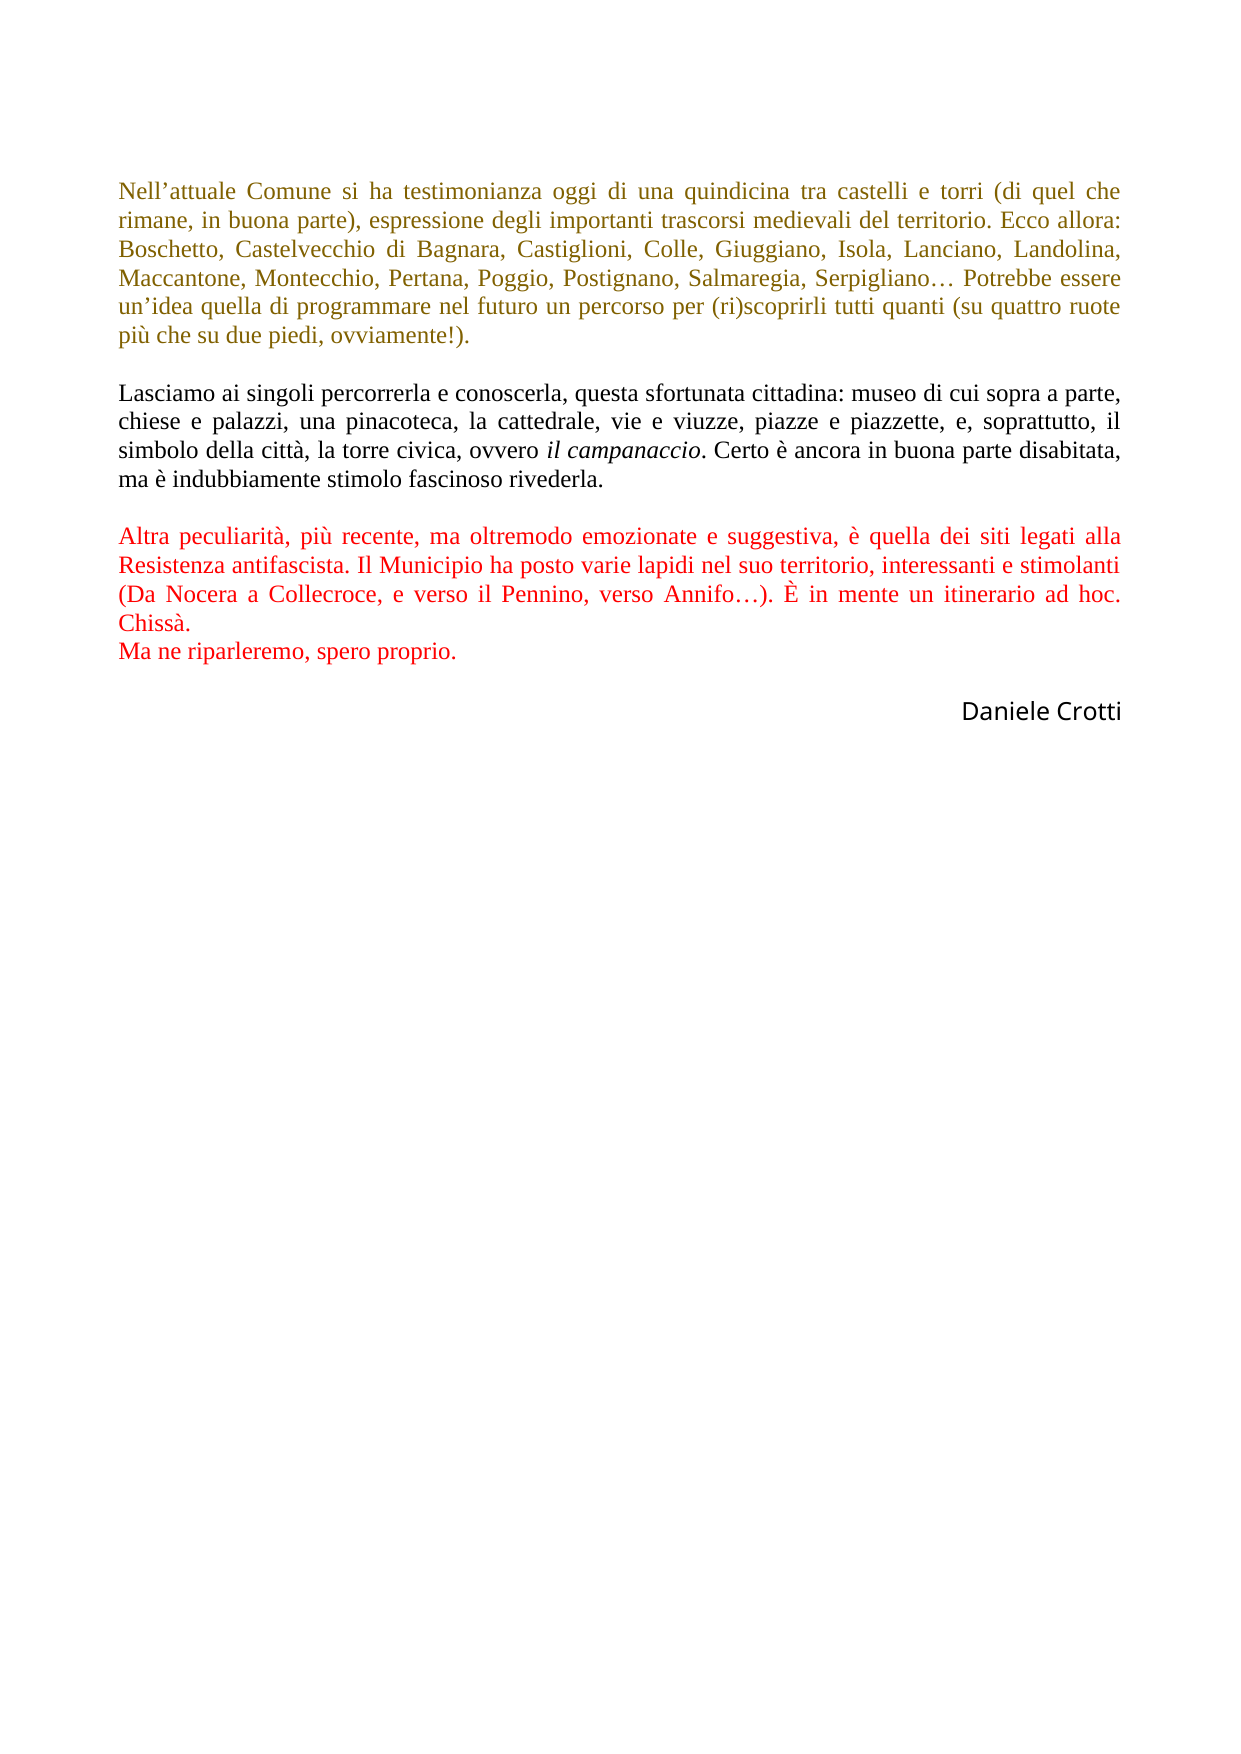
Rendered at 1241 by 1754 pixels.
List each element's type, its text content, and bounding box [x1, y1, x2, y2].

text Daniele Crotti [118, 694, 1122, 728]
text Altra peculiarità, più recente, ma oltremodo emozionate e suggestiva, è quella dei siti legati alla Resistenza antifascista. Il Municipio ha posto varie lapidi nel suo territorio, interessanti e stimolanti (Da Nocera a Collecroce, e verso il Pennino, verso Annifo…). È in mente un itinerario ad hoc. Chissà. [118, 521, 1122, 636]
text Ma ne riparleremo, spero proprio. [118, 636, 1122, 665]
text Nell’attuale Comune si ha testimonianza oggi di una quindicina tra castelli e torri (di quel che rimane, in buona parte), espressione degli importanti trascorsi medievali del territorio. Ecco allora: Boschetto, Castelvecchio di Bagnara, Castiglioni, Colle, Giuggiano, Isola, Lanciano, Landolina, Maccantone, Montecchio, Pertana, Poggio, Postignano, Salmaregia, Serpigliano… Potrebbe essere un’idea quella di programmare nel futuro un percorso per (ri)scoprirli tutti quanti (su quattro ruote più che su due piedi, ovviamente!). [118, 176, 1122, 349]
text Lasciamo ai singoli percorrerla e conoscerla, questa sfortunata cittadina: museo di cui sopra a parte, chiese e palazzi, una pinacoteca, la cattedrale, vie e viuzze, piazze e piazzette, e, soprattutto, il simbolo della città, la torre civica, ovvero il campanaccio. Certo è ancora in buona parte disabitata, ma è indubbiamente stimolo fascinoso rivederla. [118, 378, 1122, 493]
